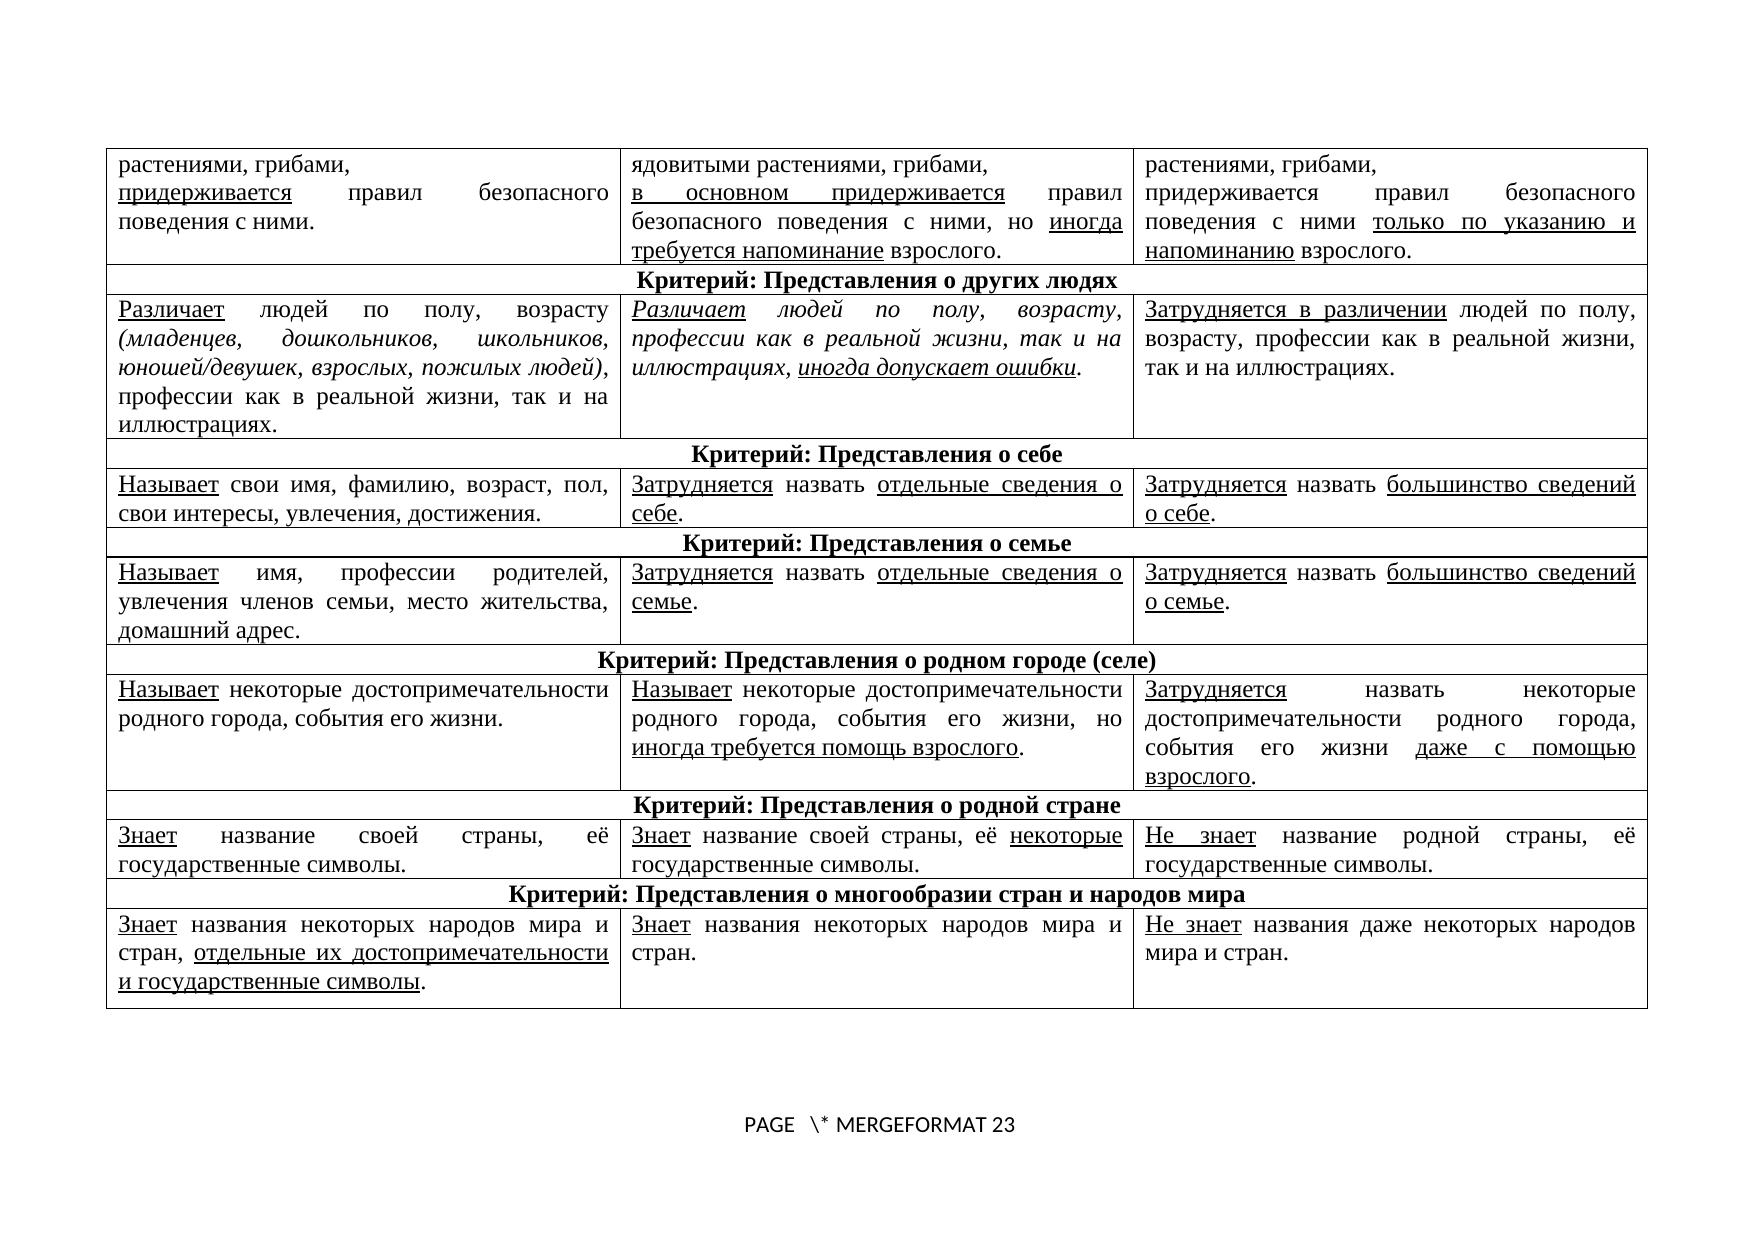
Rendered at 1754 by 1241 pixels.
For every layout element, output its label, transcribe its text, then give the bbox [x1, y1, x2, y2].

table_cell Называет некоторые достопримечательности родного города, события его жизни. [107, 675, 620, 789]
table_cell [107, 149, 620, 264]
table_cell Называет некоторые достопримечательности родного города, события его жизни, но иногда требуется помощь взрослого. [621, 675, 1133, 789]
table_cell Критерий: Представления о других людях [107, 265, 1647, 293]
table_cell Не знает название родной страны, её государственные символы. [1134, 820, 1647, 878]
table_cell Называет свои имя, фамилию, возраст, пол, свои интересы, увлечения, достижения. [107, 469, 620, 527]
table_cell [1134, 149, 1647, 264]
table_cell Затрудняется в различении людей по полу, возрасту, профессии как в реальной жизни, так и на иллюстрациях. [1134, 295, 1647, 438]
table_cell Различает людей по полу, возрасту (младенцев, дошкольников, школьников, юношей/девушек, взрослых, пожилых людей), профессии как в реальной жизни, так и на иллюстрациях. [107, 295, 620, 438]
table_cell Затрудняется назвать отдельные сведения о себе. [621, 469, 1133, 527]
table_cell Критерий: Представления о семье [107, 528, 1647, 556]
table_cell Знает название своей страны, её государственные символы. [107, 820, 620, 878]
table_cell Затрудняется назвать большинство сведений о семье. [1134, 558, 1647, 644]
table_cell Знает названия некоторых народов мира и стран. [621, 909, 1133, 1007]
table_cell Затрудняется назвать большинство сведений о себе. [1134, 469, 1647, 527]
table_cell Критерий: Представления о родном городе (селе) [107, 645, 1647, 673]
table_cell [621, 149, 1133, 264]
table_cell Не знает названия даже некоторых народов мира и стран. [1134, 909, 1647, 1007]
table_cell Критерий: Представления о себе [107, 439, 1647, 468]
table_cell Различает людей по полу, возрасту, профессии как в реальной жизни, так и на иллюстрациях, иногда допускает ошибки. [621, 295, 1133, 438]
table_cell Критерий: Представления о родной стране [107, 791, 1647, 819]
table_cell Критерий: Представления о многообразии стран и народов мира [107, 879, 1647, 908]
table_cell Затрудняется назвать некоторые достопримечательности родного города, события его жизни даже с помощью взрослого. [1134, 675, 1647, 789]
table_cell Называет имя, профессии родителей, увлечения членов семьи, место жительства, домашний адрес. [107, 558, 620, 644]
table_cell Знает название своей страны, её некоторые государственные символы. [621, 820, 1133, 878]
table_cell Знает названия некоторых народов мира и стран, отдельные их достопримечательности и государственные символы. [107, 909, 620, 1007]
table_cell Затрудняется назвать отдельные сведения о семье. [621, 558, 1133, 644]
